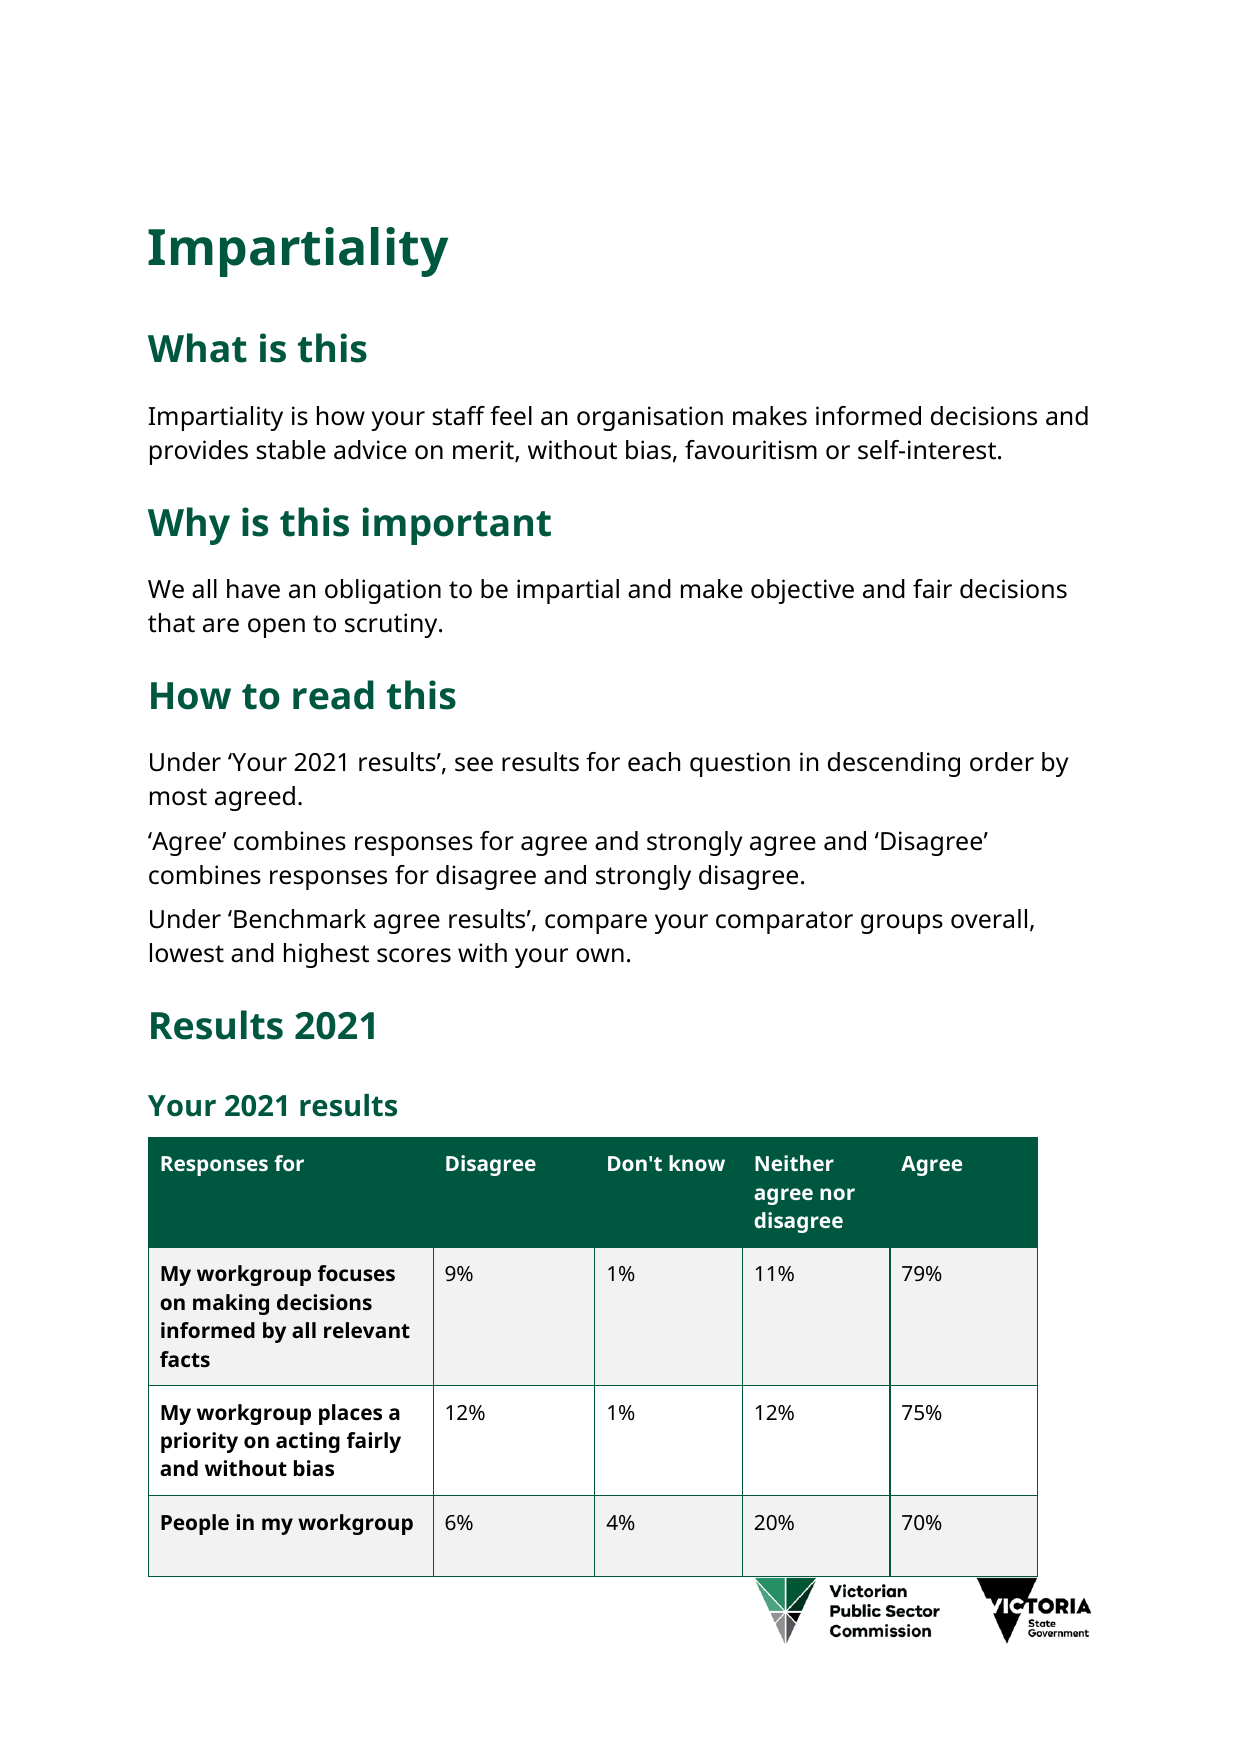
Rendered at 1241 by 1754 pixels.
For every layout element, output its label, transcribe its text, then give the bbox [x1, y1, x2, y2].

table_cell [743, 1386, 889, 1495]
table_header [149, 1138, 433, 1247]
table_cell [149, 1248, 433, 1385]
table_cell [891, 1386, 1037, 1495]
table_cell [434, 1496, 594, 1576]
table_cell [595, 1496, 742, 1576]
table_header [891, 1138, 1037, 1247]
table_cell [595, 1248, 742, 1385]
text ‘Agree’ combines responses for agree and strongly agree and ‘Disagree’ combines responses for disagree and strongly disagree. [148, 823, 1092, 891]
subtitle Impartiality [148, 212, 1092, 280]
text Under ‘Benchmark agree results’, compare your comparator groups overall, lowest and highest scores with your own. [148, 902, 1092, 970]
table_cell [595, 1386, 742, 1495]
subtitle Results 2021 [148, 999, 1092, 1050]
text Under ‘Your 2021 results’, see results for each question in descending order by most agreed. [148, 745, 1092, 813]
picture [754, 1577, 1093, 1645]
subtitle What is this [148, 323, 1092, 374]
text Impartiality is how your staff feel an organisation makes informed decisions and provides stable advice on merit, without bias, favouritism or self-interest. [148, 398, 1092, 467]
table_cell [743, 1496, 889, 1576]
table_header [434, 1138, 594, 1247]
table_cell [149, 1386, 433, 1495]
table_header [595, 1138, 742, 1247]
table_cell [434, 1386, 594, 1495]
subtitle How to read this [148, 669, 1092, 720]
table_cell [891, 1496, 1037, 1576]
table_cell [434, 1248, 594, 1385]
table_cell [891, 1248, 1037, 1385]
subtitle Why is this important [148, 496, 1092, 547]
text We all have an obligation to be impartial and make objective and fair decisions that are open to scrutiny. [148, 572, 1092, 640]
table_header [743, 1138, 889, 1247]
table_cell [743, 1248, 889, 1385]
subtitle Your 2021 results [148, 1085, 1092, 1125]
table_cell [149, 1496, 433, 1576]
